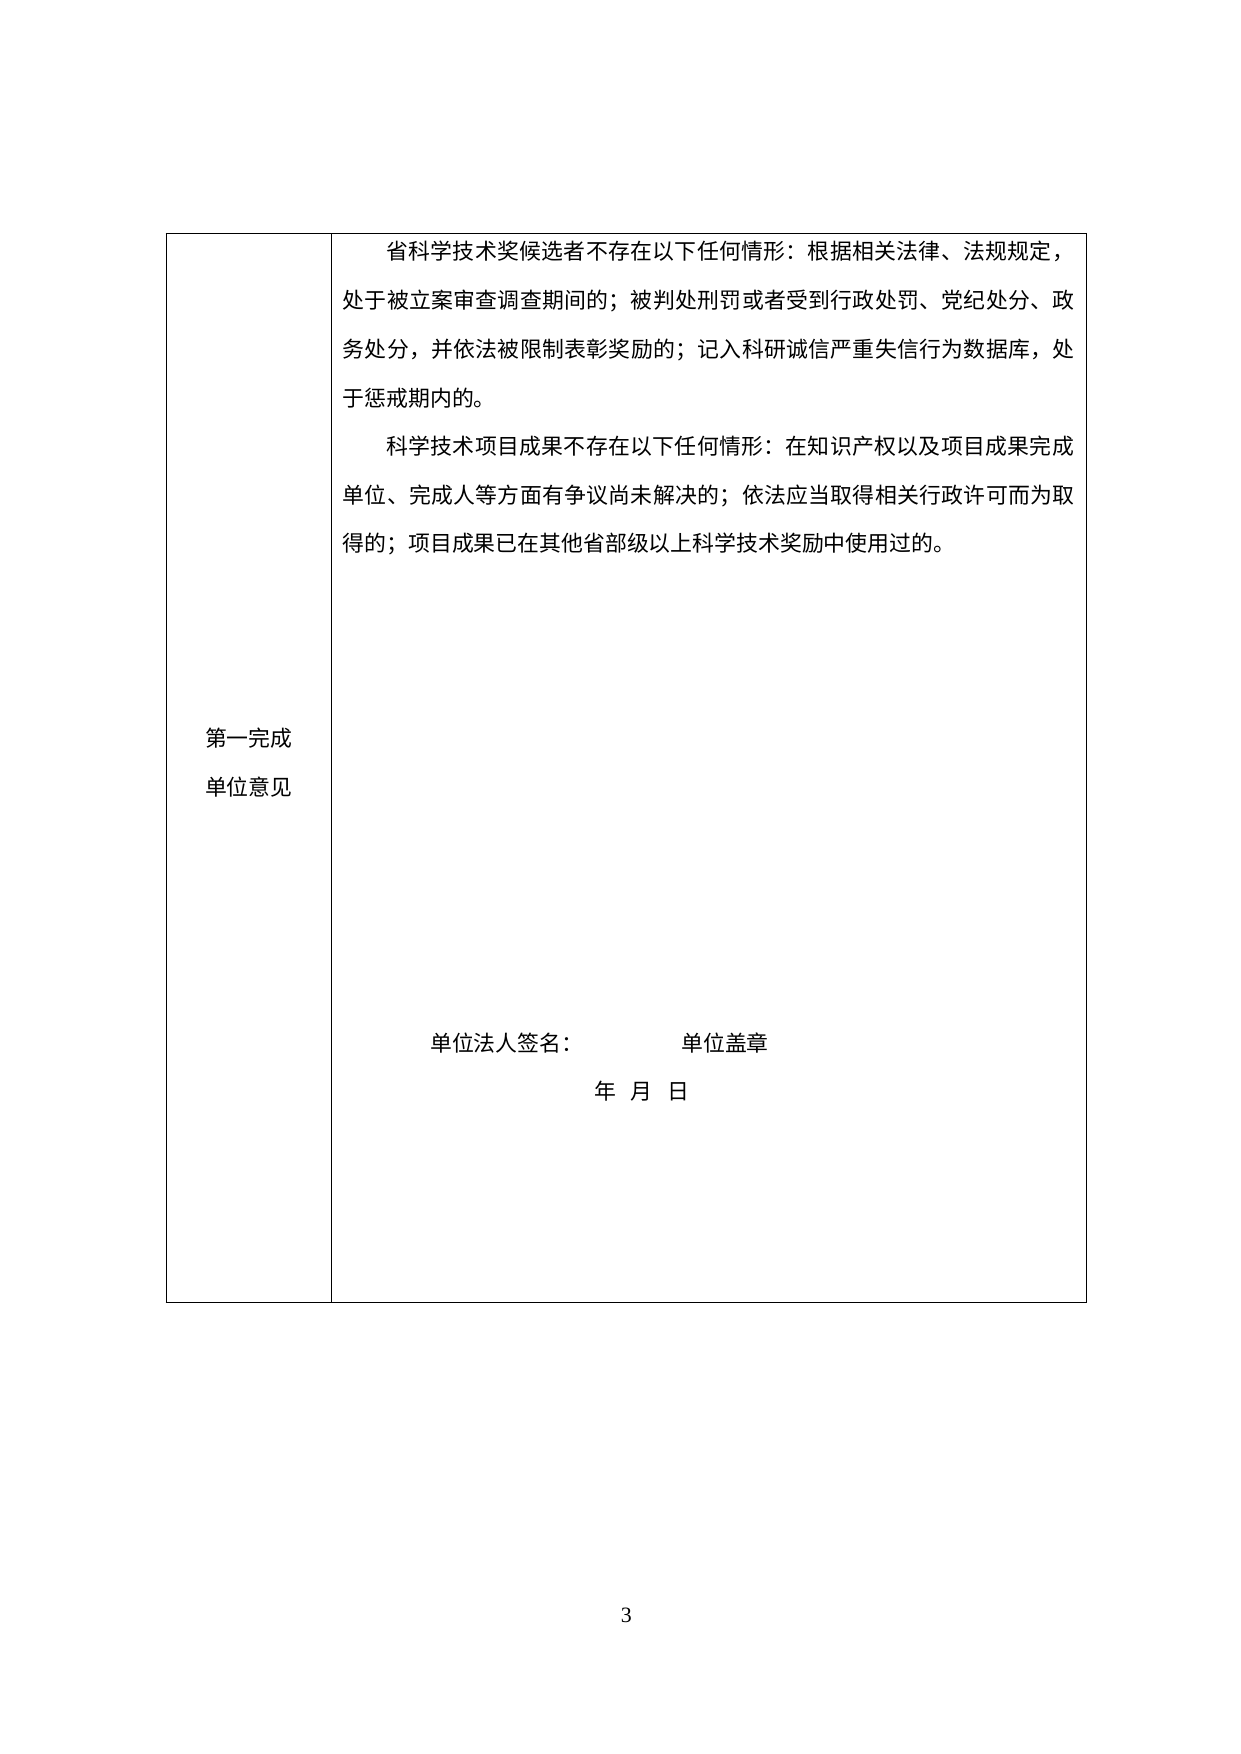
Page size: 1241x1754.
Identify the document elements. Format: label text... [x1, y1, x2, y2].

table_cell 省科学技术奖候选者不存在以下任何情形：根据相关法律、法规规定，处于被立案审查调查期间的；被判处刑罚或者受到行政处罚、党纪处分、政务处分，并依法被限制表彰奖励的；记入科研诚信严重失信行为数据库，处于惩戒期内的。 科学技术项目成果不存在以下任何情形：在知识产权以及项目成果完成单位、完成人等方面有争议尚未解决的；依法应当取得相关行政许可而为取得的；项目成果已在其他省部级以上科学技术奖励中使用过的。 单位法人签名： 单位盖章 年 月 日 [332, 234, 1086, 1302]
table_cell 第一完成 单位意见 [167, 234, 331, 1302]
